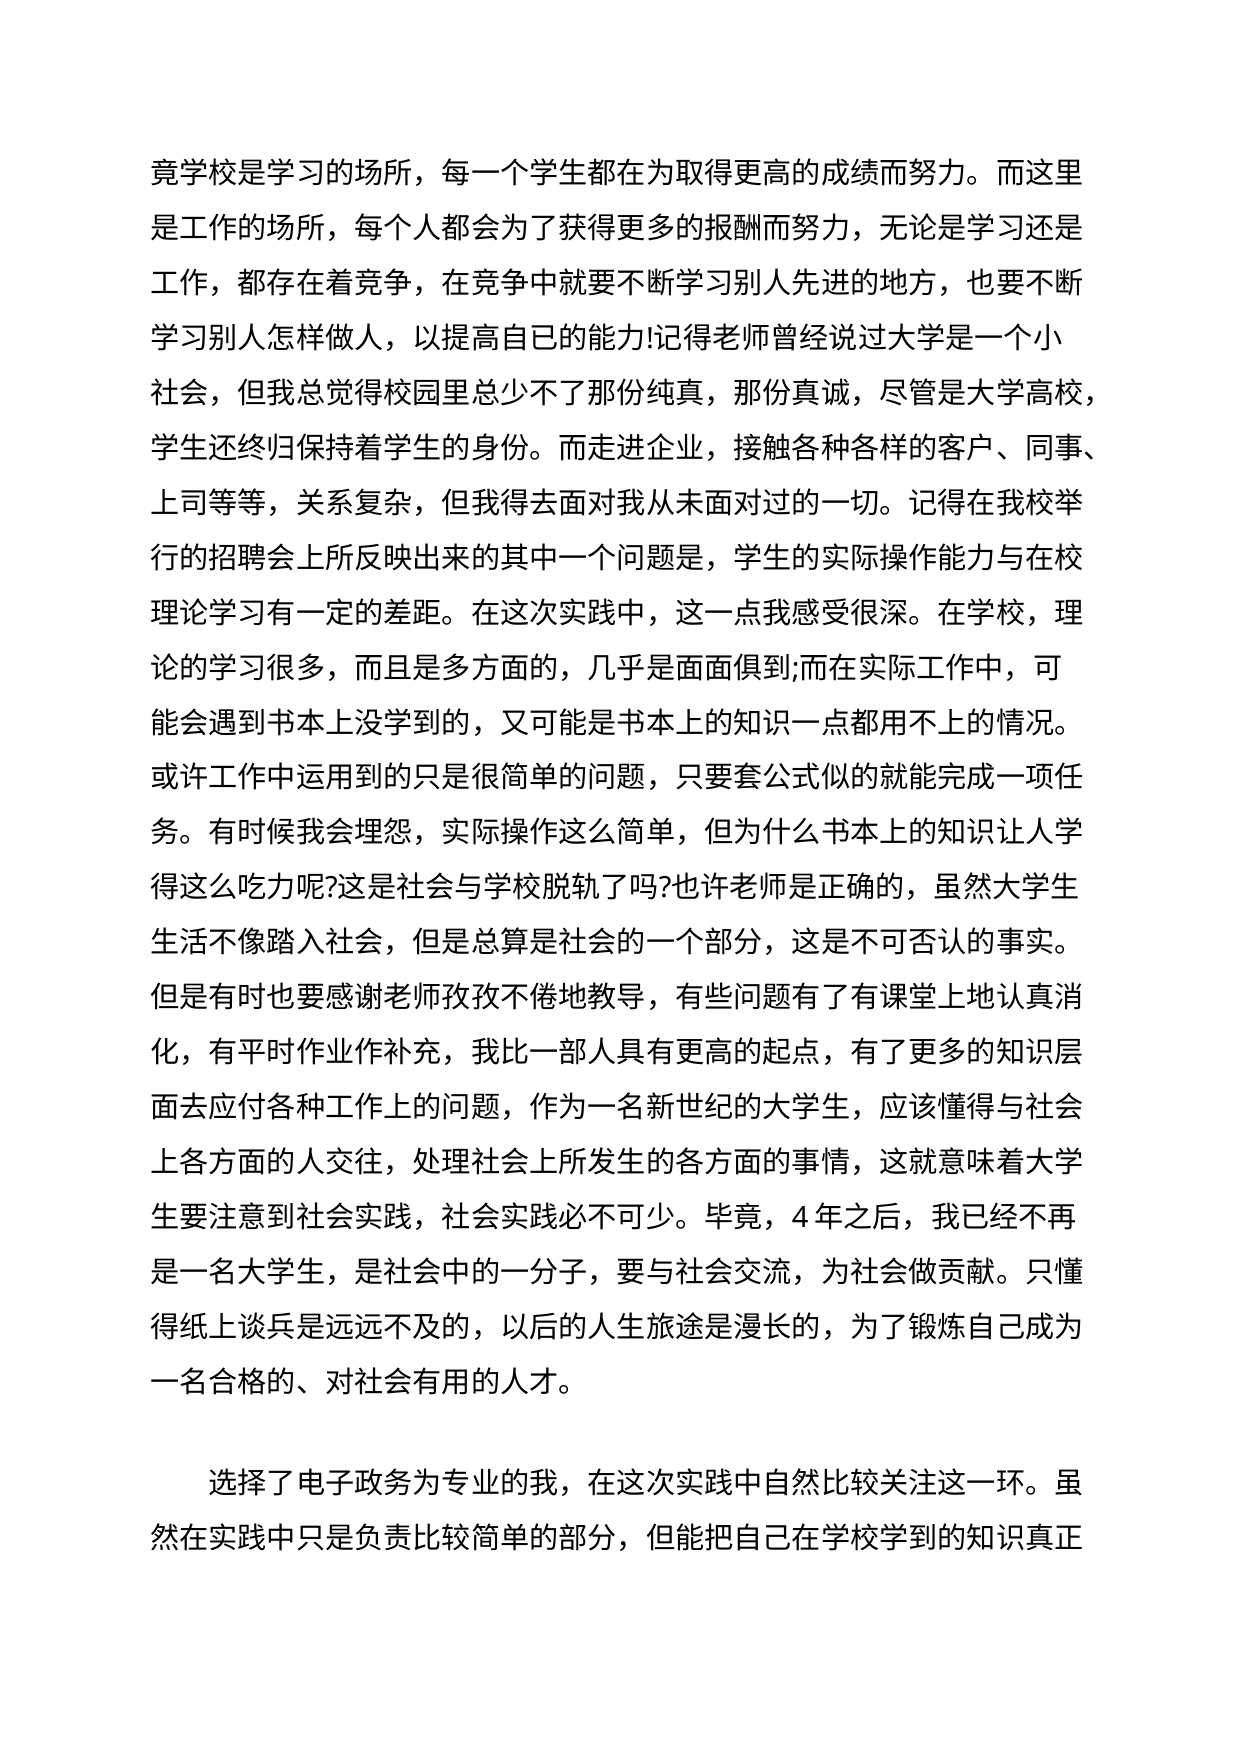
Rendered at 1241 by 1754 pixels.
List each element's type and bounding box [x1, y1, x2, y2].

text [150, 1460, 1090, 1557]
text [150, 150, 1090, 1400]
